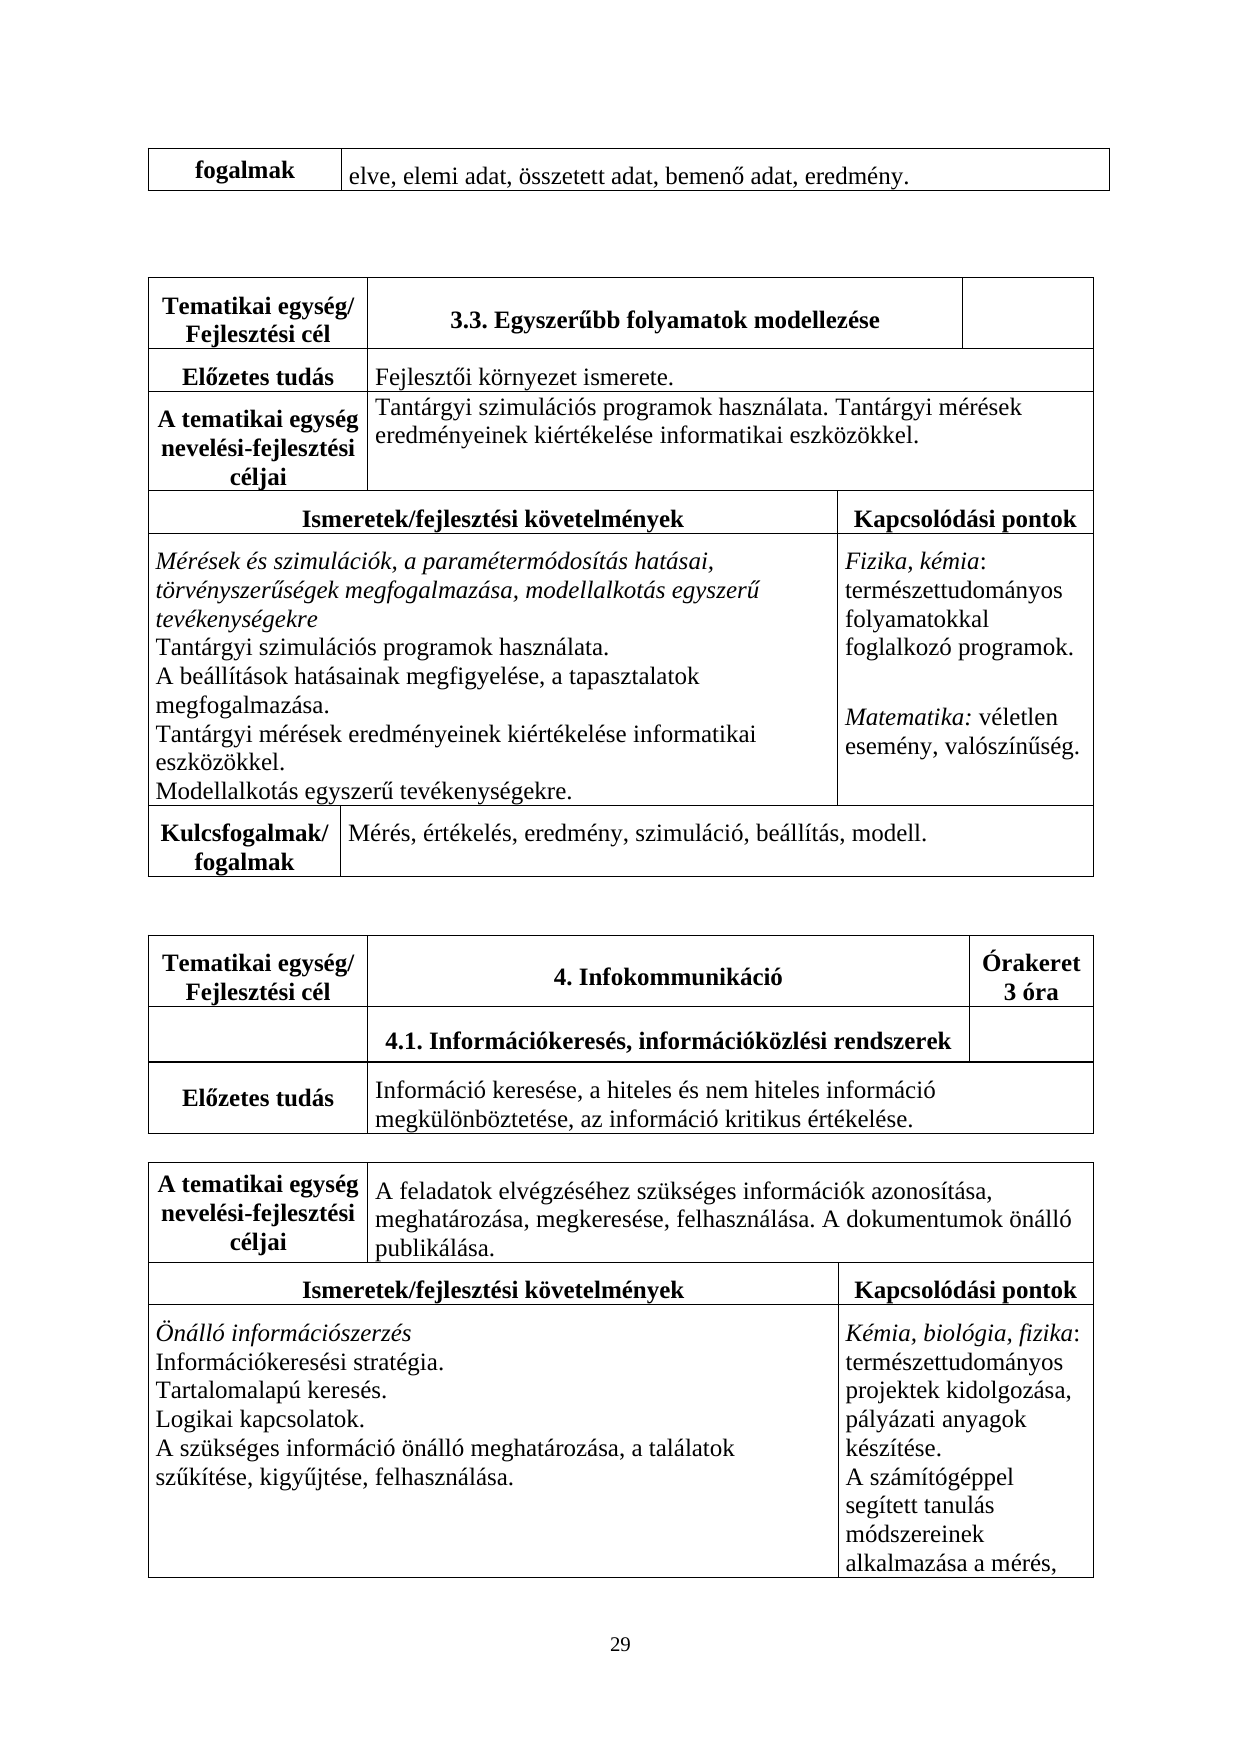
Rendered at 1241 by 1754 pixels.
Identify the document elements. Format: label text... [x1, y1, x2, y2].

table_cell [149, 1007, 367, 1061]
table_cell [839, 1305, 1093, 1577]
table_header Tematikai egység/ Fejlesztési cél [149, 936, 367, 1006]
table_cell Mérés, értékelés, eredmény, szimuláció, beállítás, modell. [341, 806, 1093, 876]
table_cell Ismeretek/fejlesztési követelmények [149, 1263, 838, 1304]
table_cell Kapcsolódási pontok [838, 491, 1093, 533]
table_cell [970, 1007, 1093, 1061]
table_cell Információ keresése, a hiteles és nem hiteles információ megkülönböztetése, az információ kritikus értékelése. [368, 1063, 1093, 1132]
table_header 3.3. Egyszerűbb folyamatok modellezése [368, 278, 962, 348]
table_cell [149, 149, 341, 190]
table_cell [149, 1305, 838, 1577]
table_cell 4.1. Információkeresés, információközlési rendszerek [368, 1007, 969, 1061]
table_cell Kapcsolódási pontok [839, 1263, 1093, 1304]
table_cell A tematikai egység nevelési-fejlesztési céljai [149, 392, 367, 490]
table_cell Tantárgyi szimulációs programok használata. Tantárgyi mérések eredményeinek kiértékelése informatikai eszközökkel. [368, 392, 1093, 490]
table_cell Kulcsfogalmak/ fogalmak [149, 806, 340, 876]
table_cell Fizika, kémia: természettudományos folyamatokkal foglalkozó programok. Matematika: véletlen esemény, valószínűség. [838, 534, 1093, 805]
table_cell Ismeretek/fejlesztési követelmények [149, 491, 837, 533]
table_cell Fejlesztői környezet ismerete. [368, 349, 1093, 391]
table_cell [342, 149, 1109, 190]
table_header Tematikai egység/ Fejlesztési cél [149, 278, 367, 348]
table_cell Mérések és szimulációk, a paramétermódosítás hatásai, törvényszerűségek megfogalmazása, modellalkotás egyszerű tevékenységekre Tantárgyi szimulációs programok használata. A beállítások hatásainak megfigyelése, a tapasztalatok megfogalmazása. Tantárgyi mérések eredményeinek kiértékelése informatikai eszközökkel. Modellalkotás egyszerű tevékenységekre. [149, 534, 837, 805]
table_cell Előzetes tudás [149, 1063, 367, 1132]
table_header A tematikai egység nevelési-fejlesztési céljai [149, 1163, 367, 1262]
table_header [963, 278, 1093, 348]
table_header 4. Infokommunikáció [368, 936, 969, 1006]
table_header A feladatok elvégzéséhez szükséges információk azonosítása, meghatározása, megkeresése, felhasználása. A dokumentumok önálló publikálása. [368, 1163, 1093, 1262]
table_cell Előzetes tudás [149, 349, 367, 391]
table_header Órakeret 3 óra [970, 936, 1093, 1006]
